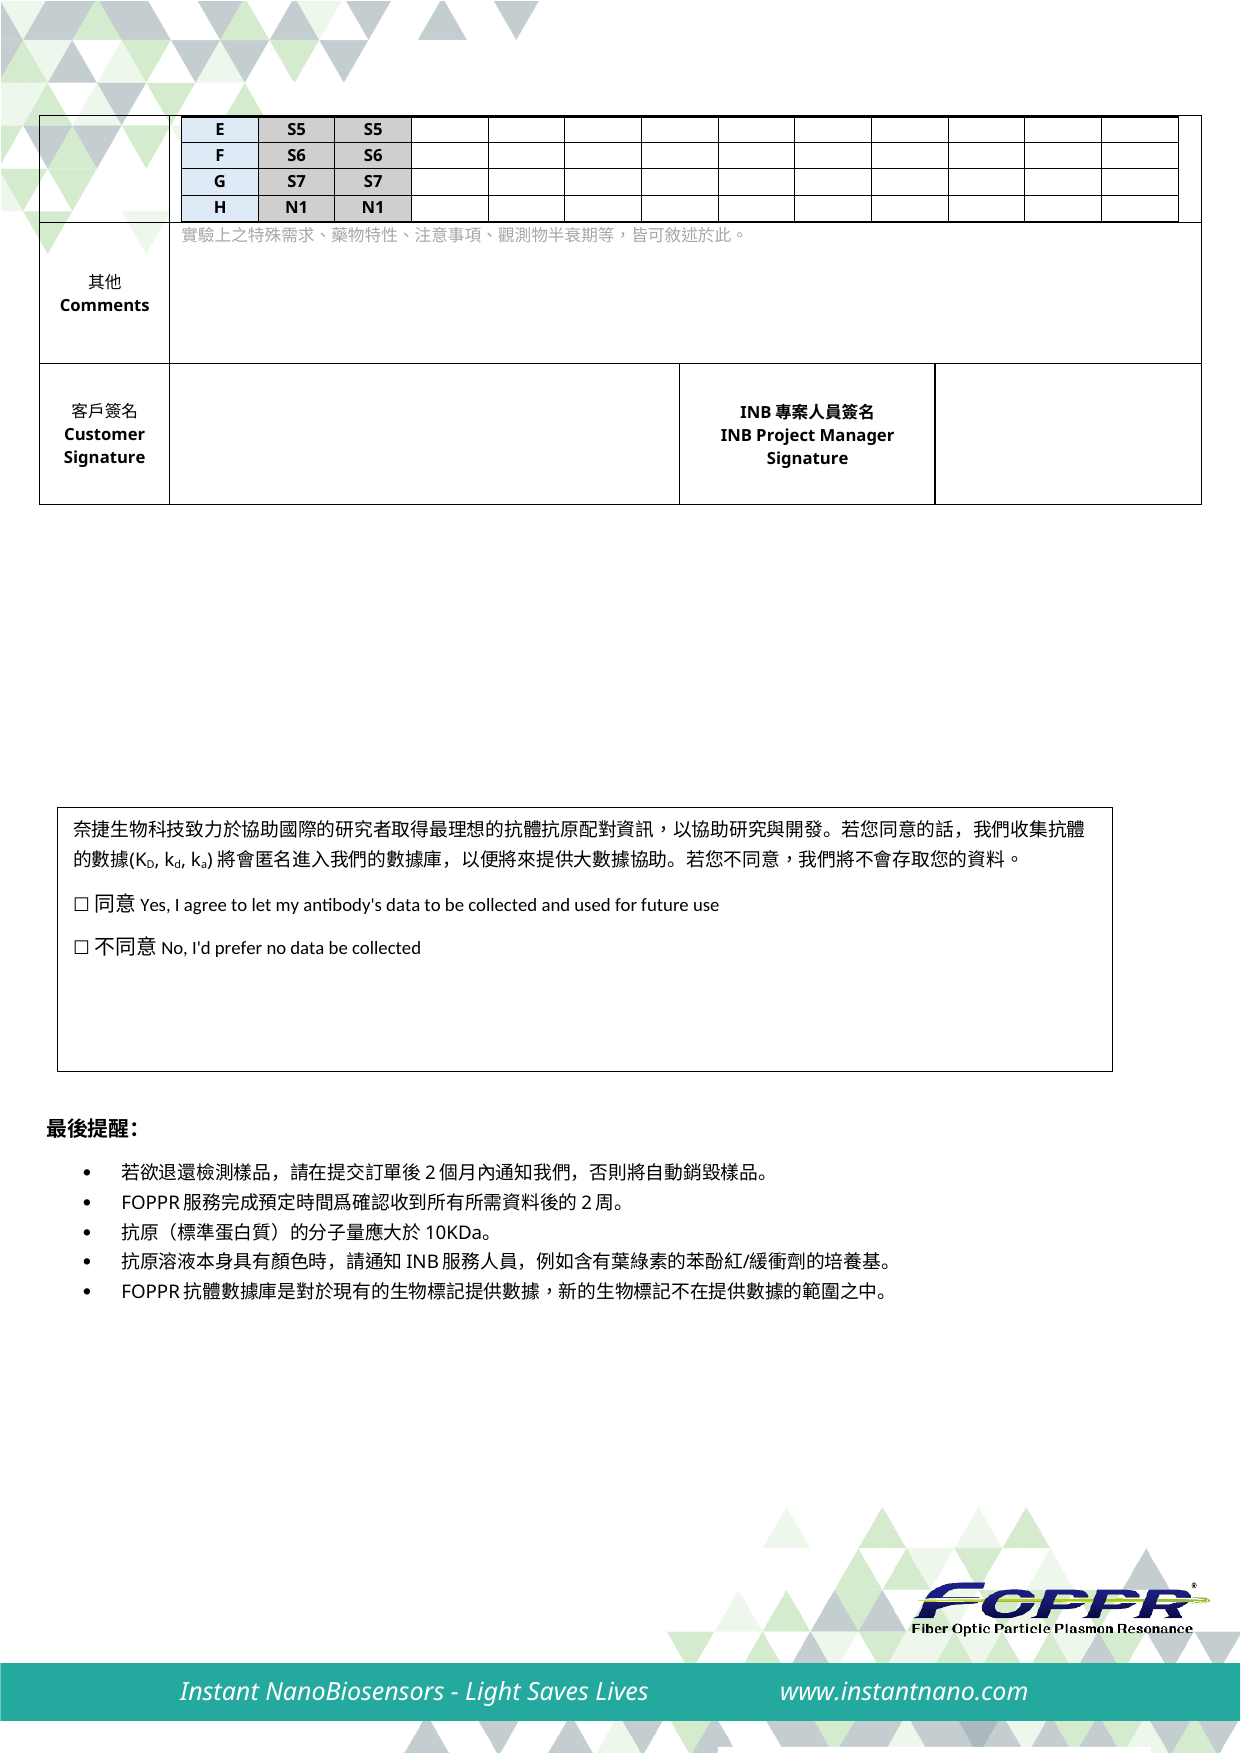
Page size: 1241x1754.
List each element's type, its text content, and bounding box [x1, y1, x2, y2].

table_cell [1102, 118, 1178, 142]
table_cell [795, 143, 871, 168]
table_cell [719, 169, 794, 195]
table_cell 上樣順序 Plate Order [40, 116, 169, 222]
table_cell [1179, 116, 1201, 222]
table_cell [412, 169, 488, 195]
table_cell [949, 196, 1024, 221]
table_cell [719, 118, 794, 142]
table_cell [872, 143, 948, 168]
table_cell 客戶簽名Customer Signature [40, 364, 169, 504]
table_cell [642, 143, 718, 168]
table_cell [1102, 196, 1178, 221]
table_cell [1025, 196, 1101, 221]
table_cell [936, 364, 1201, 504]
table_cell [1102, 169, 1178, 195]
table_cell [565, 118, 641, 142]
table_cell [872, 169, 948, 195]
table_cell [642, 169, 718, 195]
table_cell [872, 118, 948, 142]
table_cell [412, 196, 488, 221]
table_cell INB專案人員簽名 INB Project Manager Signature [680, 364, 934, 504]
table_cell [565, 196, 641, 221]
table_cell [489, 196, 564, 221]
table_cell [719, 143, 794, 168]
table_cell [489, 143, 564, 168]
table_cell [642, 196, 718, 221]
picture [1, 1, 586, 275]
table_cell [565, 143, 641, 168]
table_cell [949, 169, 1024, 195]
table_cell 實驗上之特殊需求、藥物特性、注意事項、觀測物半衰期等，皆可敘述於此。 [170, 223, 1201, 363]
table_cell [489, 169, 564, 195]
table_cell [170, 116, 181, 222]
table_cell [1025, 118, 1101, 142]
table_cell [719, 196, 794, 221]
table_cell [1102, 143, 1178, 168]
table_cell [642, 118, 718, 142]
table_cell [1025, 169, 1101, 195]
table_cell [489, 118, 564, 142]
table_cell [565, 169, 641, 195]
table_cell [949, 118, 1024, 142]
table_cell [795, 118, 871, 142]
table_cell [872, 196, 948, 221]
table_cell [1025, 143, 1101, 168]
table_cell [170, 364, 679, 504]
table_cell [949, 143, 1024, 168]
picture [0, 1477, 1241, 1753]
table_cell [412, 118, 488, 142]
table_cell [795, 169, 871, 195]
table_cell [795, 196, 871, 221]
table_cell 其他 Comments [40, 223, 169, 363]
table_cell [412, 143, 488, 168]
